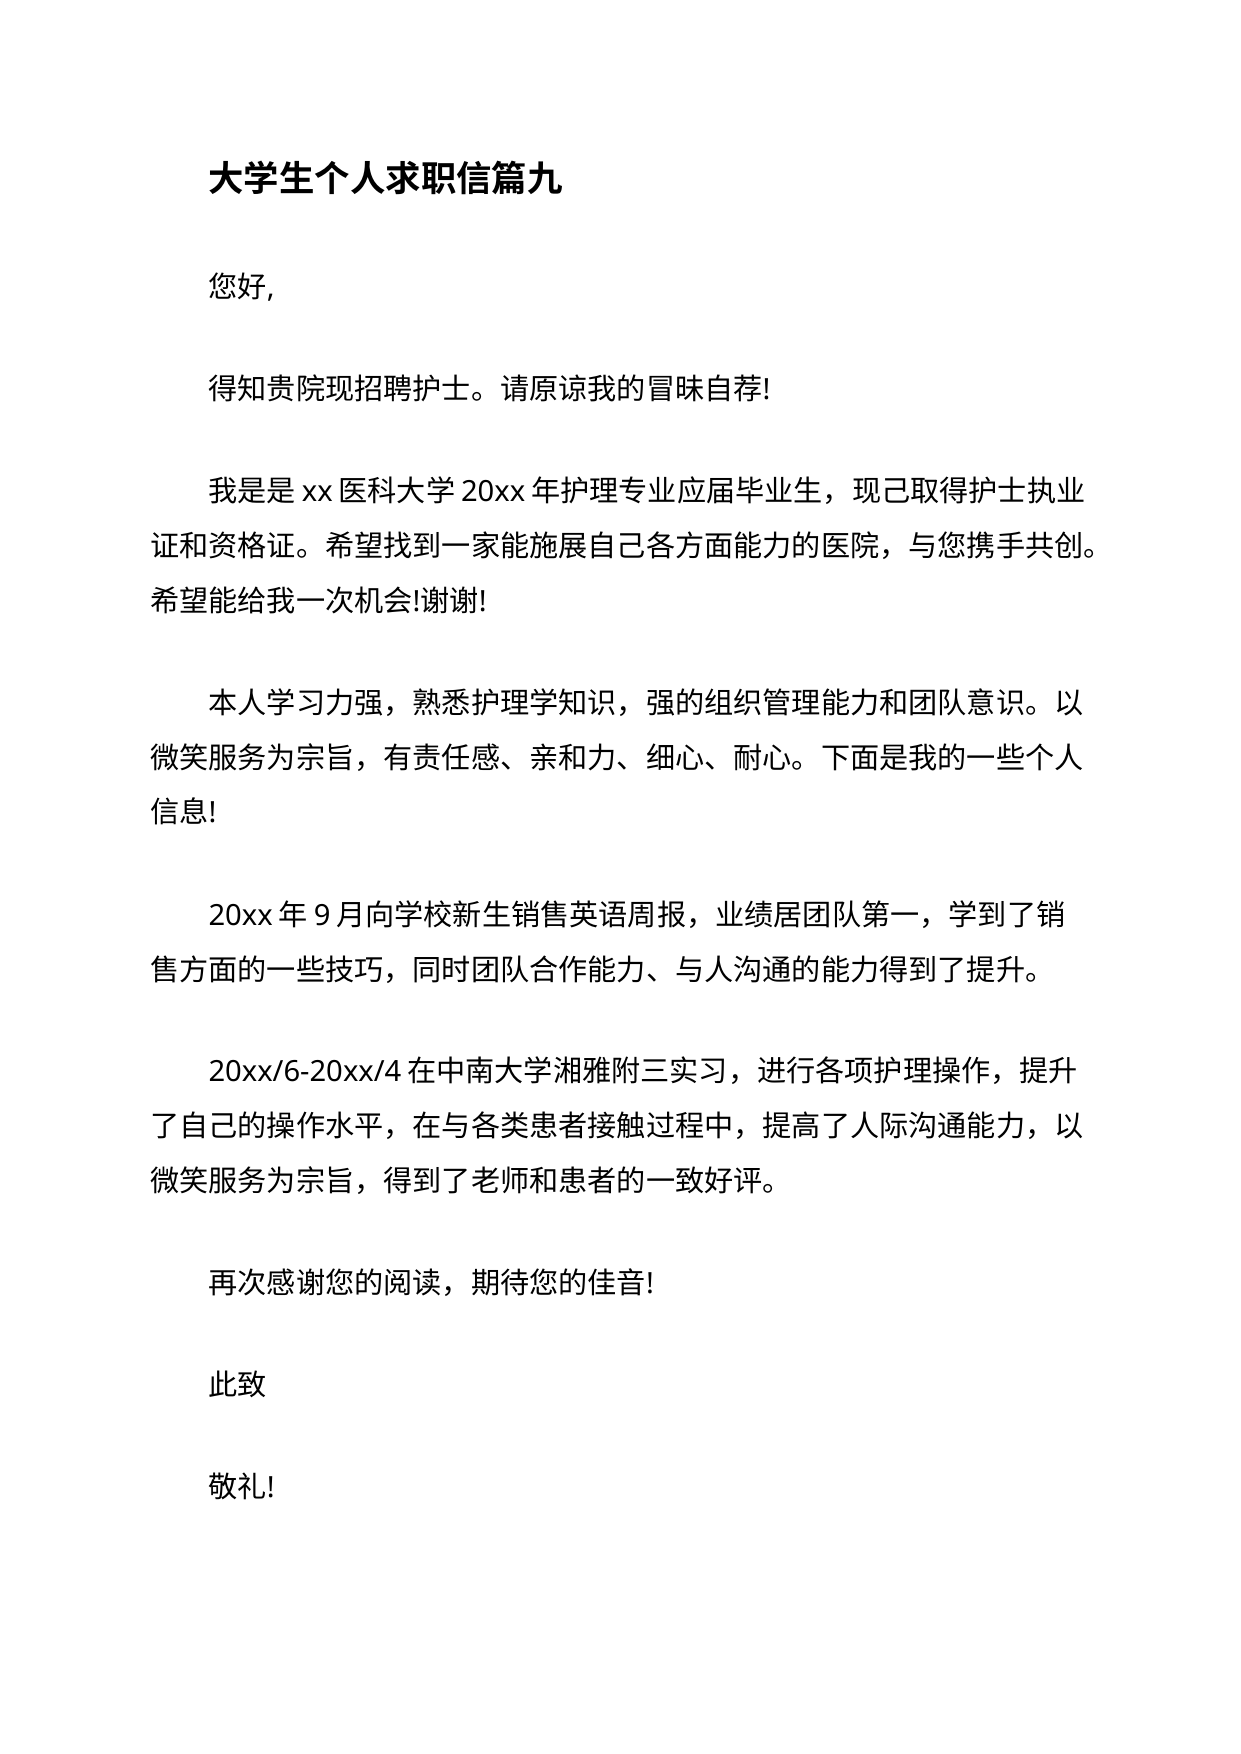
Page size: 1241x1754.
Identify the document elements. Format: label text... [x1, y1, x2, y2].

text 20xx/6-20xx/4在中南大学湘雅附三实习，进行各项护理操作，提升了自己的操作水平，在与各类患者接触过程中，提高了人际沟通能力，以微笑服务为宗旨，得到了老师和患者的一致好评。 [150, 1048, 1090, 1200]
text 我是是xx医科大学20xx年护理专业应届毕业生，现己取得护士执业证和资格证。希望找到一家能施展自己各方面能力的医院，与您携手共创。希望能给我一次机会!谢谢! [150, 467, 1090, 620]
text 得知贵院现招聘护士。请原谅我的冒昧自荐! [150, 365, 1090, 408]
text 此致 [150, 1361, 1090, 1404]
text 本人学习力强，熟悉护理学知识，强的组织管理能力和团队意识。以微笑服务为宗旨，有责任感、亲和力、细心、耐心。下面是我的一些个人信息! [150, 679, 1090, 831]
text 20xx年9月向学校新生销售英语周报，业绩居团队第一，学到了销售方面的一些技巧，同时团队合作能力、与人沟通的能力得到了提升。 [150, 891, 1090, 988]
text 敬礼! [150, 1463, 1090, 1506]
text 您好, [150, 263, 1090, 306]
text 再次感谢您的阅读，期待您的佳音! [150, 1259, 1090, 1302]
text 大学生个人求职信篇九 [150, 150, 1090, 201]
